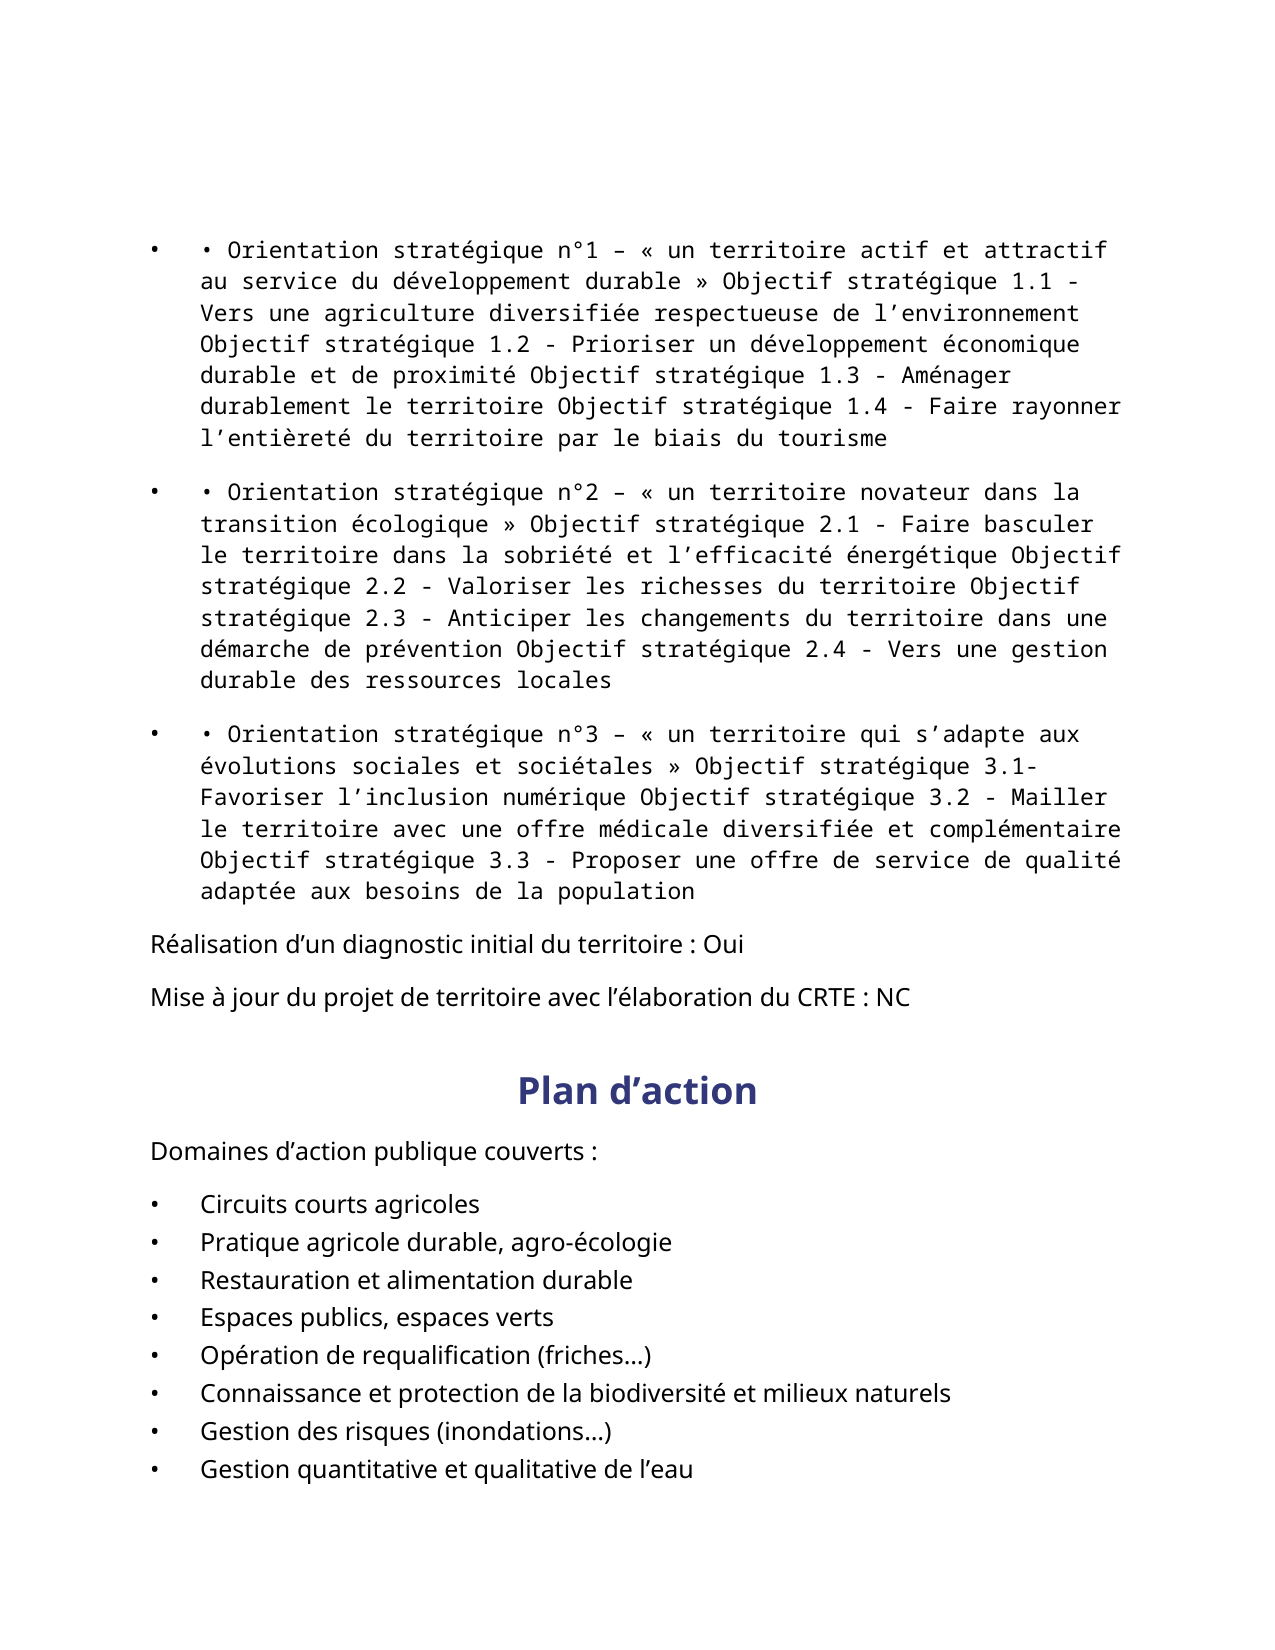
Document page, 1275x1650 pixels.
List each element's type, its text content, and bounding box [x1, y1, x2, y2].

text Réalisation d’un diagnostic initial du territoire : Oui [150, 927, 1125, 961]
list • Orientation stratégique n°2 – « un territoire novateur dans la transition écologique » Objectif stratégique 2.1 - Faire basculer le territoire dans la sobriété et l’efficacité énergétique Objectif stratégique 2.2 - Valoriser les richesses du territoire Objectif stratégique 2.3 - Anticiper les changements du territoire dans une démarche de prévention Objectif stratégique 2.4 - Vers une gestion durable des ressources locales [150, 474, 1125, 695]
list Restauration et alimentation durable [150, 1262, 1125, 1296]
subtitle Plan d’action [150, 1064, 1125, 1115]
list Espaces publics, espaces verts [150, 1300, 1125, 1334]
list Gestion des risques (inondations…) [150, 1413, 1125, 1448]
list Gestion quantitative et qualitative de l’eau [150, 1451, 1125, 1485]
list Pratique agricole durable, agro-écologie [150, 1224, 1125, 1258]
text Domaines d’action publique couverts : [150, 1134, 1125, 1168]
list Connaissance et protection de la biodiversité et milieux naturels [150, 1376, 1125, 1410]
text Mise à jour du projet de territoire avec l’élaboration du CRTE : NC [150, 980, 1125, 1014]
list Opération de requalification (friches…) [150, 1338, 1125, 1372]
list Circuits courts agricoles [150, 1187, 1125, 1221]
list • Orientation stratégique n°3 – « un territoire qui s’adapte aux évolutions sociales et sociétales » Objectif stratégique 3.1- Favoriser l’inclusion numérique Objectif stratégique 3.2 - Mailler le territoire avec une offre médicale diversifiée et complémentaire Objectif stratégique 3.3 - Proposer une offre de service de qualité adaptée aux besoins de la population [150, 716, 1125, 906]
list • Orientation stratégique n°1 – « un territoire actif et attractif au service du développement durable » Objectif stratégique 1.1 - Vers une agriculture diversifiée respectueuse de l’environnement Objectif stratégique 1.2 - Prioriser un développement économique durable et de proximité Objectif stratégique 1.3 - Aménager durablement le territoire Objectif stratégique 1.4 - Faire rayonner l’entièreté du territoire par le biais du tourisme [150, 231, 1125, 453]
